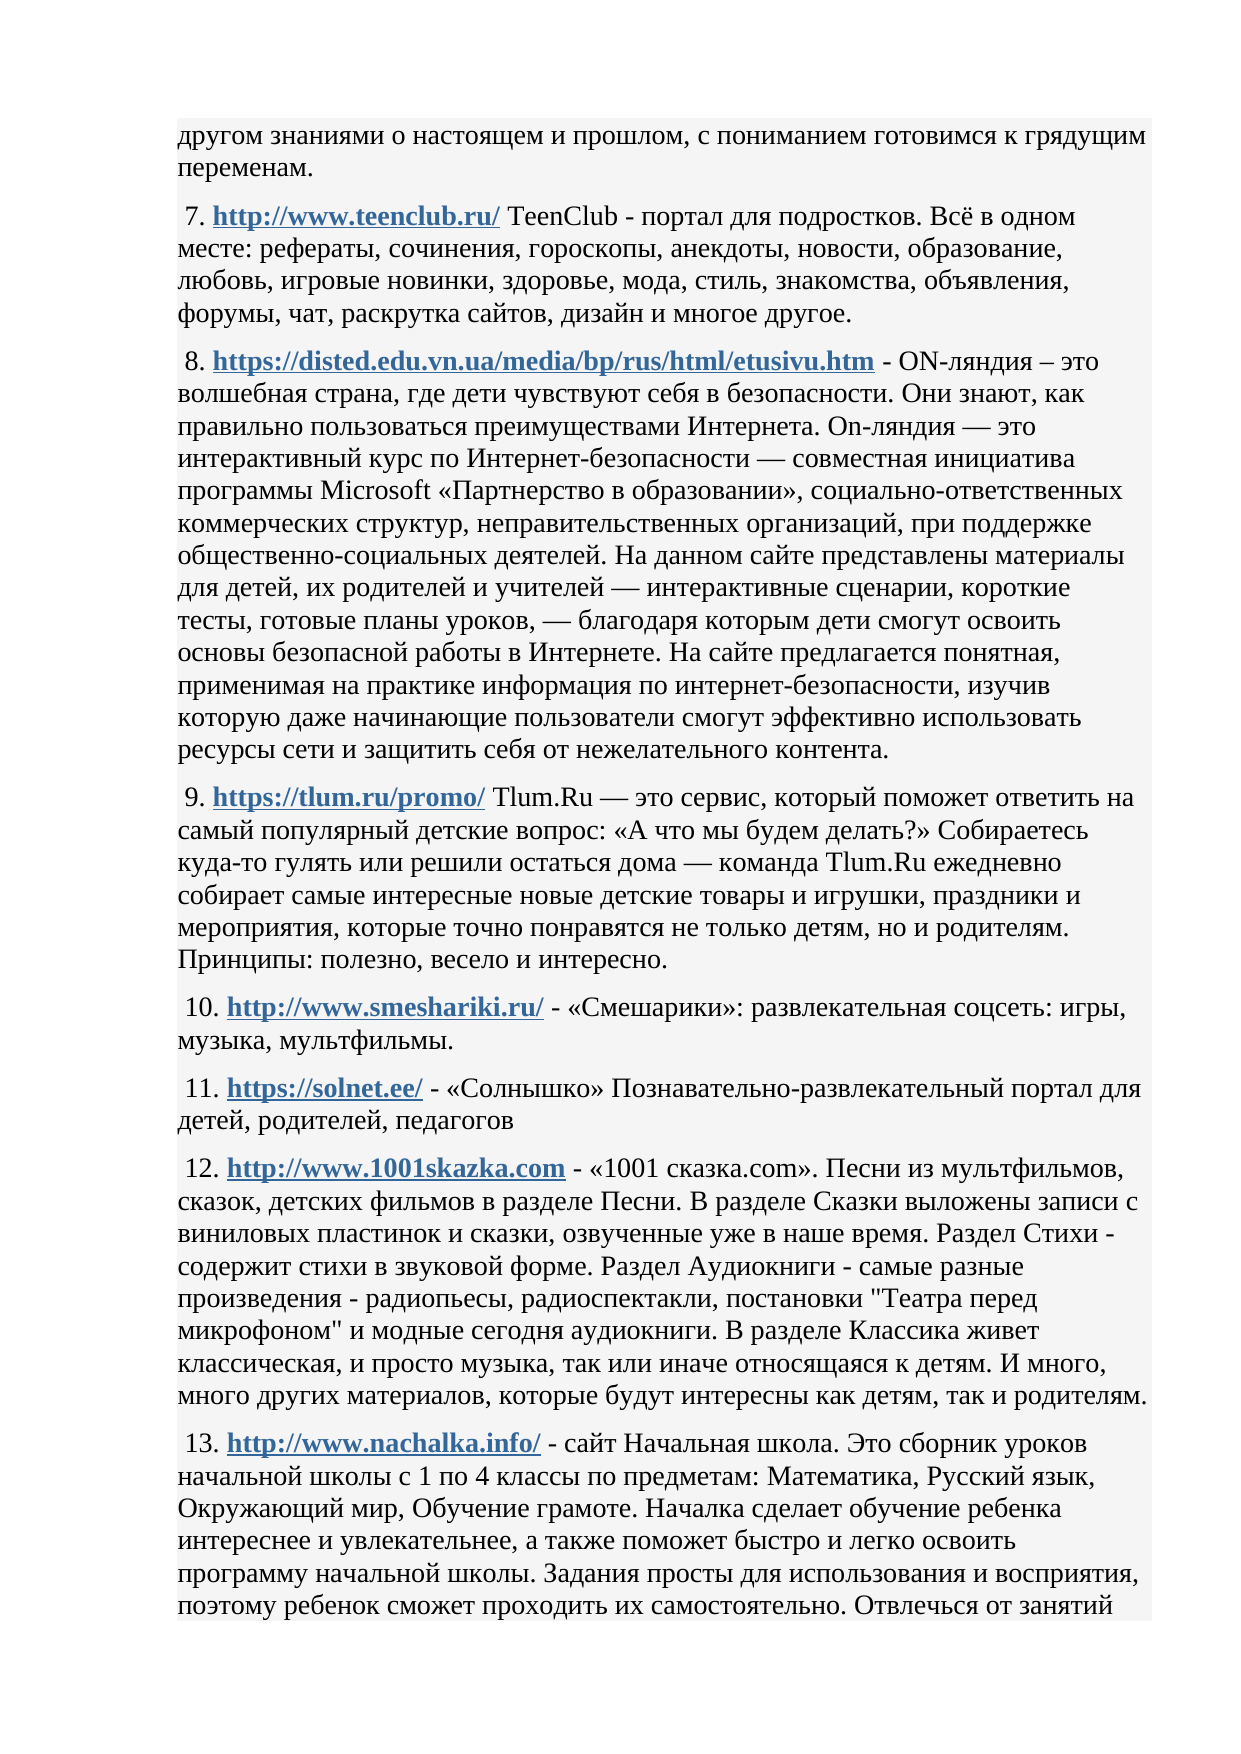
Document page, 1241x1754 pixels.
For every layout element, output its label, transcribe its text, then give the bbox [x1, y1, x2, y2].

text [177, 118, 1152, 183]
text 10. http://www.smeshariki.ru/ - «Смешарики»: развлекательная соцсеть: игры, музыка, мультфильмы. [177, 991, 1152, 1055]
text 8. https://disted.edu.vn.ua/media/bp/rus/html/etusivu.htm - ON-ляндия – это волшебная страна, где дети чувствуют себя в безопасности. Они знают, как правильно пользоваться преимуществами Интернета. On-ляндия — это интерактивный курс по Интернет-безопасности — совместная инициатива программы Microsoft «Партнерство в образовании», социально-ответственных коммерческих структур, неправительственных организаций, при поддержке общественно-социальных деятелей. На данном сайте представлены материалы для детей, их родителей и учителей — интерактивные сценарии, короткие тесты, готовые планы уроков, — благодаря которым дети смогут освоить основы безопасной работы в Интернете. На сайте предлагается понятная, применимая на практике информация по интернет-безопасности, изучив которую даже начинающие пользователи смогут эффективно использовать ресурсы сети и защитить себя от нежелательного контента. [177, 344, 1152, 765]
text 11. https://solnet.ee/ - «Солнышко» Познавательно-развлекательный портал для детей, родителей, педагогов [177, 1071, 1152, 1136]
text 7. http://www.teenclub.ru/ TeenClub - портал для подростков. Всё в одном месте: рефераты, сочинения, гороскопы, анекдоты, новости, образование, любовь, игровые новинки, здоровье, мода, стиль, знакомства, объявления, форумы, чат, раскрутка сайтов, дизайн и многое другое. [177, 198, 1152, 328]
text 9. https://tlum.ru/promo/ Tlum.Ru — это сервис, который поможет ответить на самый популярный детские вопрос: «А что мы будем делать?» Собираетесь куда-то гулять или решили остаться дома — команда Tlum.Ru ежедневно собирает самые интересные новые детские товары и игрушки, праздники и мероприятия, которые точно понравятся не только детям, но и родителям. Принципы: полезно, весело и интересно. [177, 781, 1152, 975]
text 12. http://www.1001skazka.com - «1001 сказка.соm». Песни из мультфильмов, сказок, детских фильмов в разделе Песни. В разделе Сказки выложены записи с виниловых пластинок и сказки, озвученные уже в наше время. Раздел Стихи - содержит стихи в звуковой форме. Раздел Аудиокниги - самые разные произведения - радиопьесы, радиоспектакли, постановки "Театра перед микрофоном" и модные сегодня аудиокниги. В разделе Классика живет классическая, и просто музыка, так или иначе относящаяся к детям. И много, много других материалов, которые будут интересны как детям, так и родителям. [177, 1151, 1152, 1411]
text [177, 1426, 1152, 1621]
